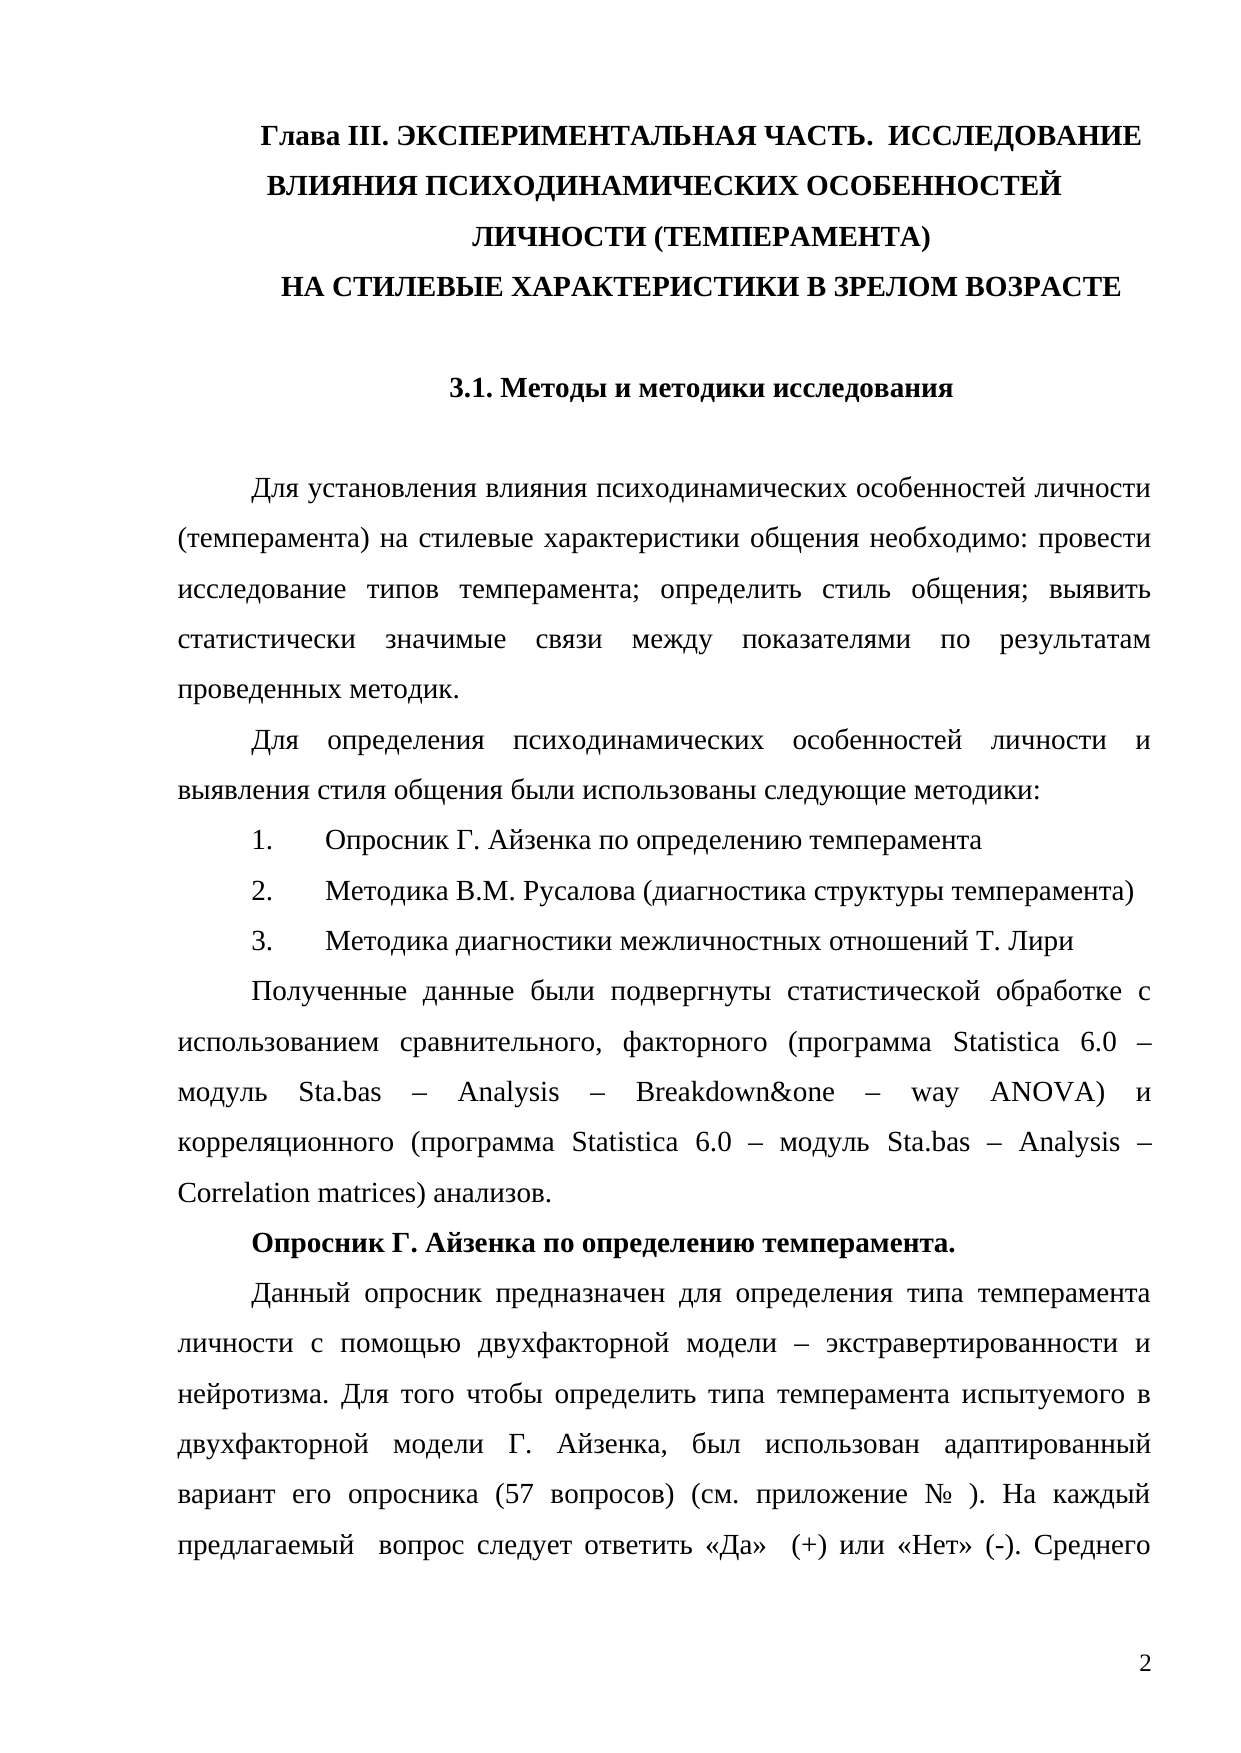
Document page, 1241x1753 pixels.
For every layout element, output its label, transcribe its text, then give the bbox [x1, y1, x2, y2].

list Методика диагностики межличностных отношений Т. Лири [177, 923, 1152, 957]
text Для определения психодинамических особенностей личности и выявления стиля общения были использованы следующие методики: [177, 722, 1152, 806]
text ЛИЧНОСТИ (ТЕМПЕРАМЕНТА) [177, 219, 1152, 252]
list Опросник Г. Айзенка по определению темперамента [177, 822, 1152, 856]
text НА СТИЛЕВЫЕ ХАРАКТЕРИСТИКИ В ЗРЕЛОМ ВОЗРАСТЕ [177, 269, 1152, 303]
text Полученные данные были подвергнуты статистической обработке с использованием сравнительного, факторного (программа Statistica 6.0 – модуль Sta.bas – Analysis – Breakdown&one – way ANOVA) и корреляционного (программа Statistica 6.0 – модуль Sta.bas – Analysis – Correlation matrices) анализов. [177, 973, 1152, 1208]
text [177, 1275, 1152, 1560]
list Методика В.М. Русалова (диагностика структуры темперамента) [177, 873, 1152, 906]
text Для установления влияния психодинамических особенностей личности (темперамента) на стилевые характеристики общения необходимо: провести исследование типов темперамента; определить стиль общения; выявить статистически значимые связи между показателями по результатам проведенных методик. [177, 470, 1152, 705]
text 3.1. Методы и методики исследования [177, 370, 1152, 403]
text Глава III. ЭКСПЕРИМЕНТАЛЬНАЯ ЧАСТЬ. ИССЛЕДОВАНИЕ ВЛИЯНИЯ ПСИХОДИНАМИЧЕСКИХ ОСОБЕННОСТЕЙ [177, 118, 1152, 202]
text Опросник Г. Айзенка по определению темперамента. [177, 1225, 1152, 1258]
